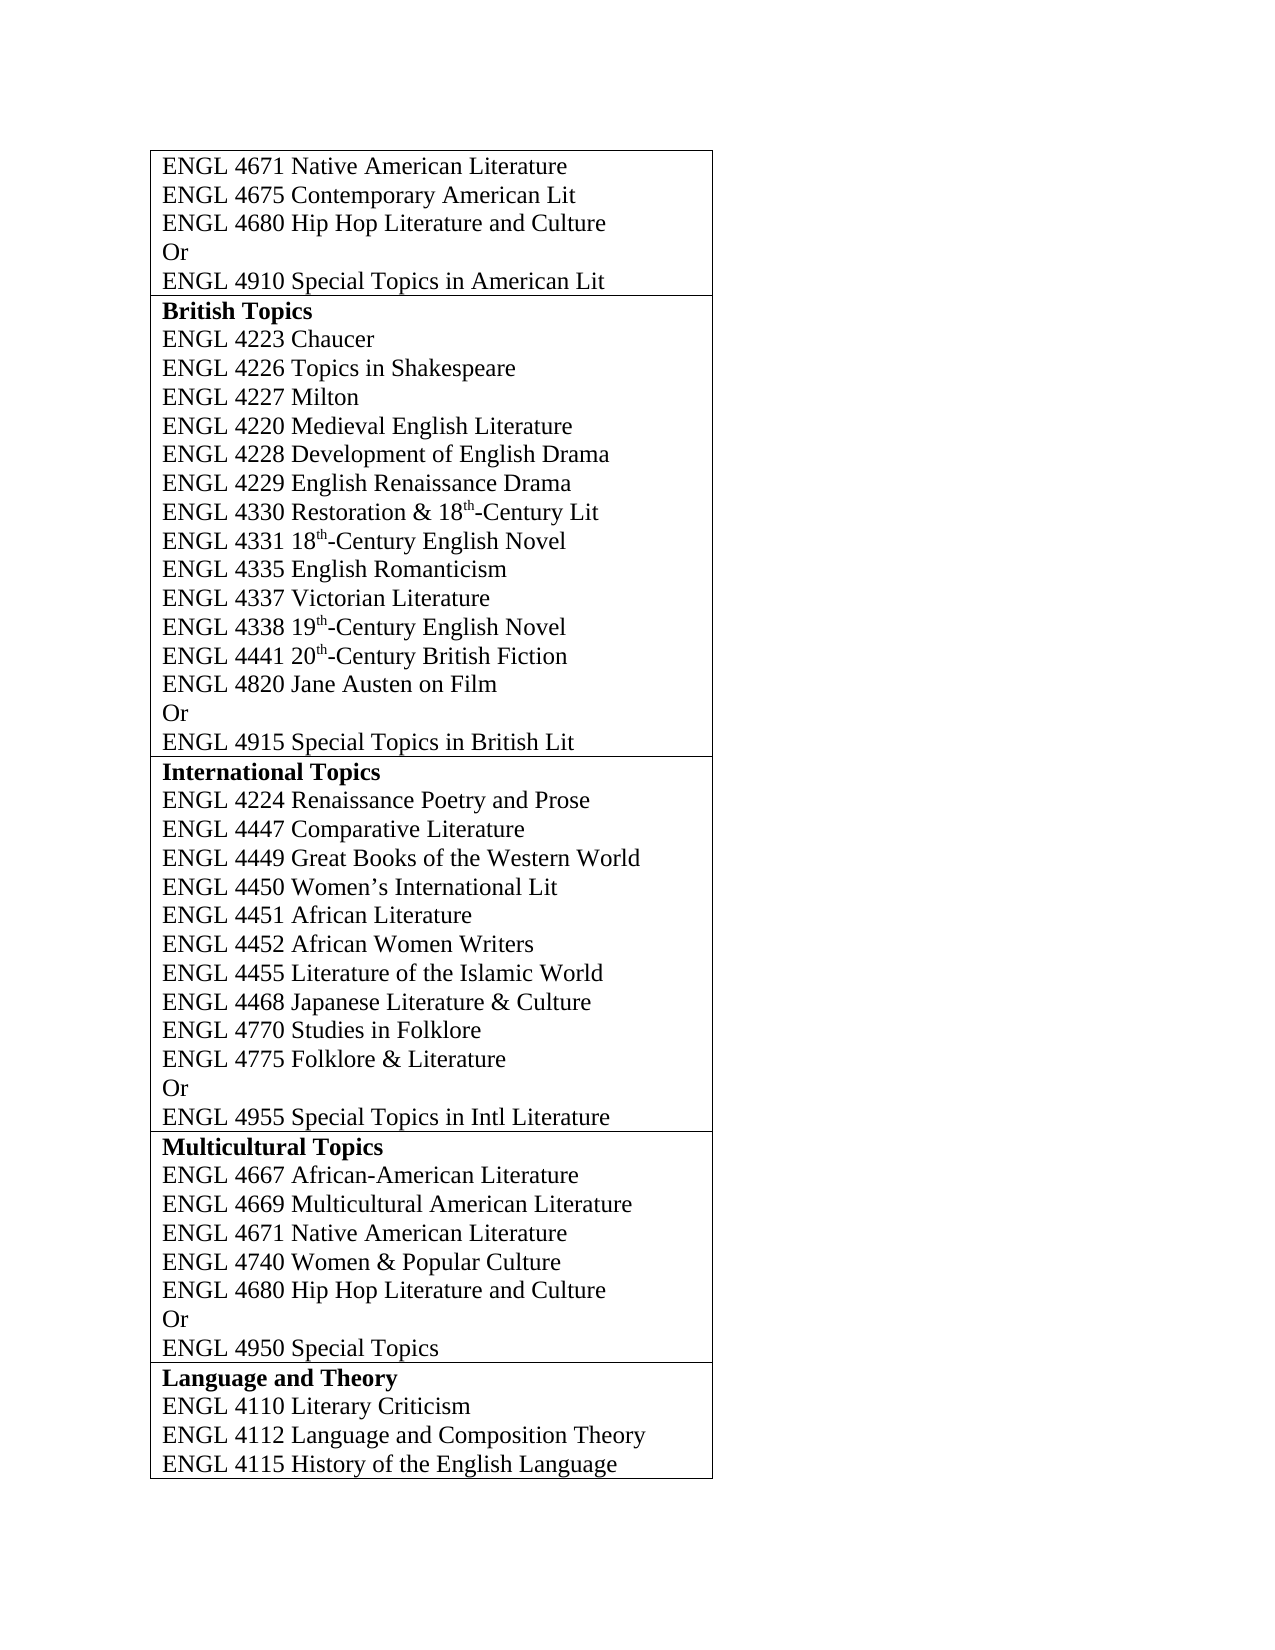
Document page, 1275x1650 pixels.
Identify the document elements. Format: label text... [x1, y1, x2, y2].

table_cell British Topics ENGL 4223 Chaucer ENGL 4226 Topics in Shakespeare ENGL 4227 Milton ENGL 4220 Medieval English Literature ENGL 4228 Development of English Drama ENGL 4229 English Renaissance Drama ENGL 4330 Restoration & 18th-Century Lit ENGL 4331 18th-Century English Novel ENGL 4335 English Romanticism ENGL 4337 Victorian Literature ENGL 4338 19th-Century English Novel ENGL 4441 20th-Century British Fiction ENGL 4820 Jane Austen on Film Or ENGL 4915 Special Topics in British Lit [151, 296, 712, 756]
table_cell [151, 1363, 712, 1478]
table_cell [151, 151, 712, 295]
table_cell Multicultural Topics ENGL 4667 African-American Literature ENGL 4669 Multicultural American Literature ENGL 4671 Native American Literature ENGL 4740 Women & Popular Culture ENGL 4680 Hip Hop Literature and Culture Or ENGL 4950 Special Topics [151, 1132, 712, 1362]
table_cell International Topics ENGL 4224 Renaissance Poetry and Prose ENGL 4447 Comparative Literature ENGL 4449 Great Books of the Western World ENGL 4450 Women’s International Lit ENGL 4451 African Literature ENGL 4452 African Women Writers ENGL 4455 Literature of the Islamic World ENGL 4468 Japanese Literature & Culture ENGL 4770 Studies in Folklore ENGL 4775 Folklore & Literature Or ENGL 4955 Special Topics in Intl Literature [151, 757, 712, 1131]
